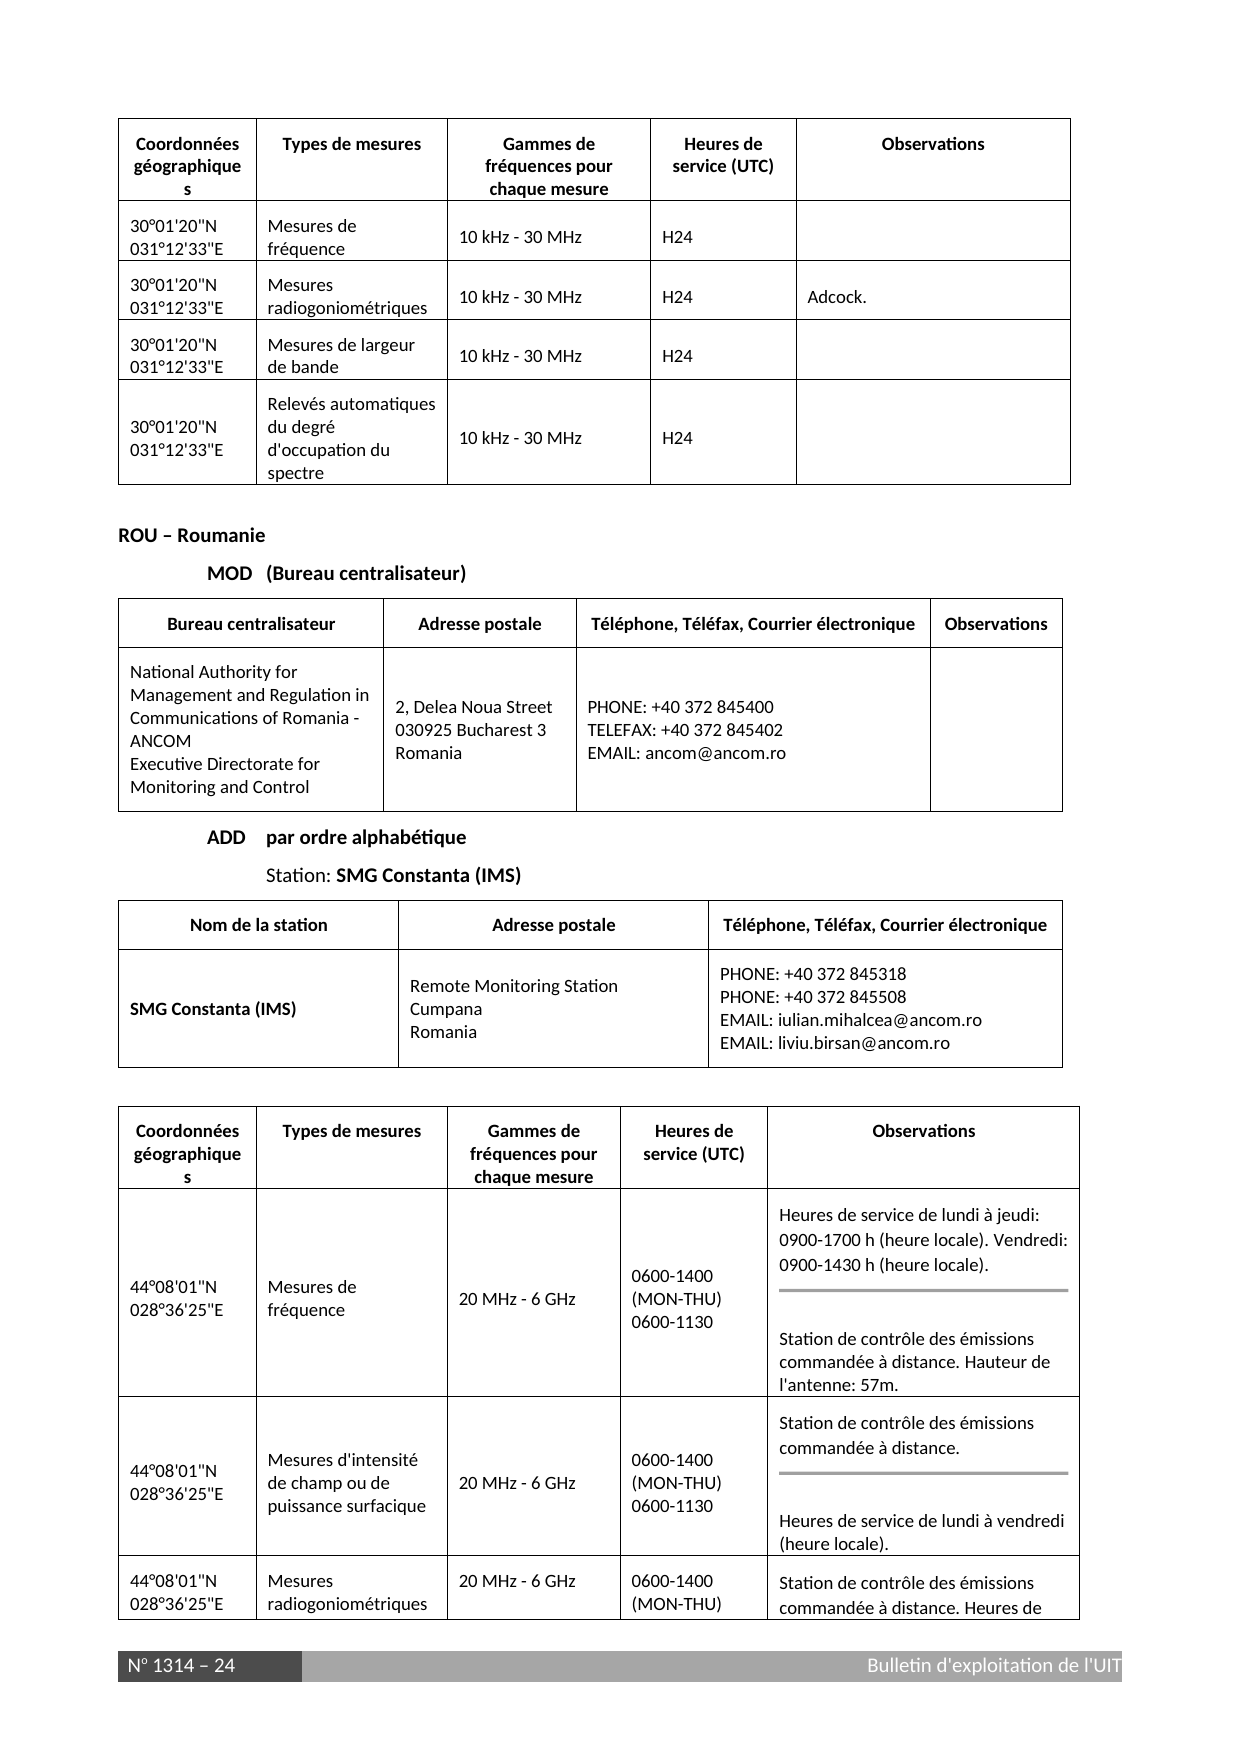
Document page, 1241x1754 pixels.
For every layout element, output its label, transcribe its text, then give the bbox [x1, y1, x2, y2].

table_cell Mesures de largeur de bande [257, 320, 447, 378]
table_header Nom de la station [119, 901, 398, 949]
table_cell 30°01'20"N 031°12'33"E [119, 380, 256, 484]
table_cell 10 kHz - 30 MHz [448, 380, 650, 484]
table_cell 10 kHz - 30 MHz [448, 261, 650, 319]
table_header Heures de service (UTC) [621, 1107, 767, 1188]
table_cell H24 [651, 261, 796, 319]
table_cell Gammes de fréquences pour chaque mesure [448, 119, 650, 200]
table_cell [768, 1556, 1079, 1619]
table_header Gammes de fréquences pour chaque mesure [448, 1107, 620, 1188]
table_cell Mesures de fréquence [257, 1189, 447, 1396]
table_cell Adcock. [797, 261, 1070, 319]
table_cell Station de contrôle des émissions commandée à distance. Heures de service de lundi à vendredi (heure locale). [768, 1397, 1079, 1555]
table_cell National Authority for Management and Regulation in Communications of Romania - ANCOM Executive Directorate for Monitoring and Control [119, 648, 383, 811]
table_cell Observations [797, 119, 1070, 200]
text Station: SMG Constanta (IMS) [118, 862, 1122, 887]
table_cell SMG Constanta (IMS) [119, 950, 398, 1067]
table_header Bureau centralisateur [119, 599, 383, 647]
table_header Observations [768, 1107, 1079, 1188]
table_cell [797, 320, 1070, 378]
table_header Types de mesures [257, 1107, 447, 1188]
table_header Coordonnées géographiques [119, 1107, 256, 1188]
table_cell Remote Monitoring Station Cumpana Romania [399, 950, 708, 1067]
table_cell Relevés automatiques du degré d'occupation du spectre [257, 380, 447, 484]
table_cell 0600-1400 (MON-THU) 0600-1130 [621, 1556, 767, 1619]
text MOD (Bureau centralisateur) [118, 560, 1122, 586]
table_cell Mesures de fréquence [257, 201, 447, 260]
table_cell PHONE: +40 372 845400 TELEFAX: +40 372 845402 EMAIL: ancom@ancom.ro [577, 648, 930, 811]
table_cell 2, Delea Noua Street 030925 Bucharest 3 Romania [384, 648, 576, 811]
text ADD par ordre alphabétique [118, 824, 1122, 849]
table_cell 44°08'01"N 028°36'25"E [119, 1397, 256, 1555]
table_cell 44°08'01"N 028°36'25"E [119, 1556, 256, 1619]
table_cell H24 [651, 320, 796, 378]
table_cell Mesures radiogoniométriques [257, 1556, 447, 1619]
table_cell 44°08'01"N 028°36'25"E [119, 1189, 256, 1396]
table_cell Mesures d'intensité de champ ou de puissance surfacique [257, 1397, 447, 1555]
table_cell 10 kHz - 30 MHz [448, 320, 650, 378]
table_header Observations [931, 599, 1062, 647]
table_cell 30°01'20"N 031°12'33"E [119, 320, 256, 378]
table_cell H24 [651, 380, 796, 484]
table_header Adresse postale [399, 901, 708, 949]
table_cell PHONE: +40 372 845318 PHONE: +40 372 845508 EMAIL: iulian.mihalcea@ancom.ro EMAIL: liviu.birsan@ancom.ro [709, 950, 1062, 1067]
table_cell Heures de service de lundi à jeudi: 0900-1700 h (heure locale). Vendredi: 0900-1430 h (heure locale). Station de contrôle des émissions commandée à distance. Hauteur de l'antenne: 57m. [768, 1189, 1079, 1396]
table_cell 0600-1400 (MON-THU) 0600-1130 [621, 1397, 767, 1555]
table_cell 20 MHz - 6 GHz [448, 1556, 620, 1619]
table_cell Mesures radiogoniométriques [257, 261, 447, 319]
table_cell [797, 380, 1070, 484]
table_cell 0600-1400 (MON-THU) 0600-1130 [621, 1189, 767, 1396]
table_cell 30°01'20"N 031°12'33"E [119, 261, 256, 319]
table_cell 30°01'20"N 031°12'33"E [119, 201, 256, 260]
title ROU – Roumanie [118, 522, 1122, 548]
table_cell Coordonnées géographiques [119, 119, 256, 200]
table_cell 10 kHz - 30 MHz [448, 201, 650, 260]
table_cell 20 MHz - 6 GHz [448, 1397, 620, 1555]
table_cell Heures de service (UTC) [651, 119, 796, 200]
table_header Adresse postale [384, 599, 576, 647]
table_cell [931, 648, 1062, 811]
table_cell 20 MHz - 6 GHz [448, 1189, 620, 1396]
table_cell [797, 201, 1070, 260]
table_cell H24 [651, 201, 796, 260]
table_header Téléphone, Téléfax, Courrier électronique [709, 901, 1062, 949]
table_cell Types de mesures [257, 119, 447, 200]
table_header Téléphone, Téléfax, Courrier électronique [577, 599, 930, 647]
